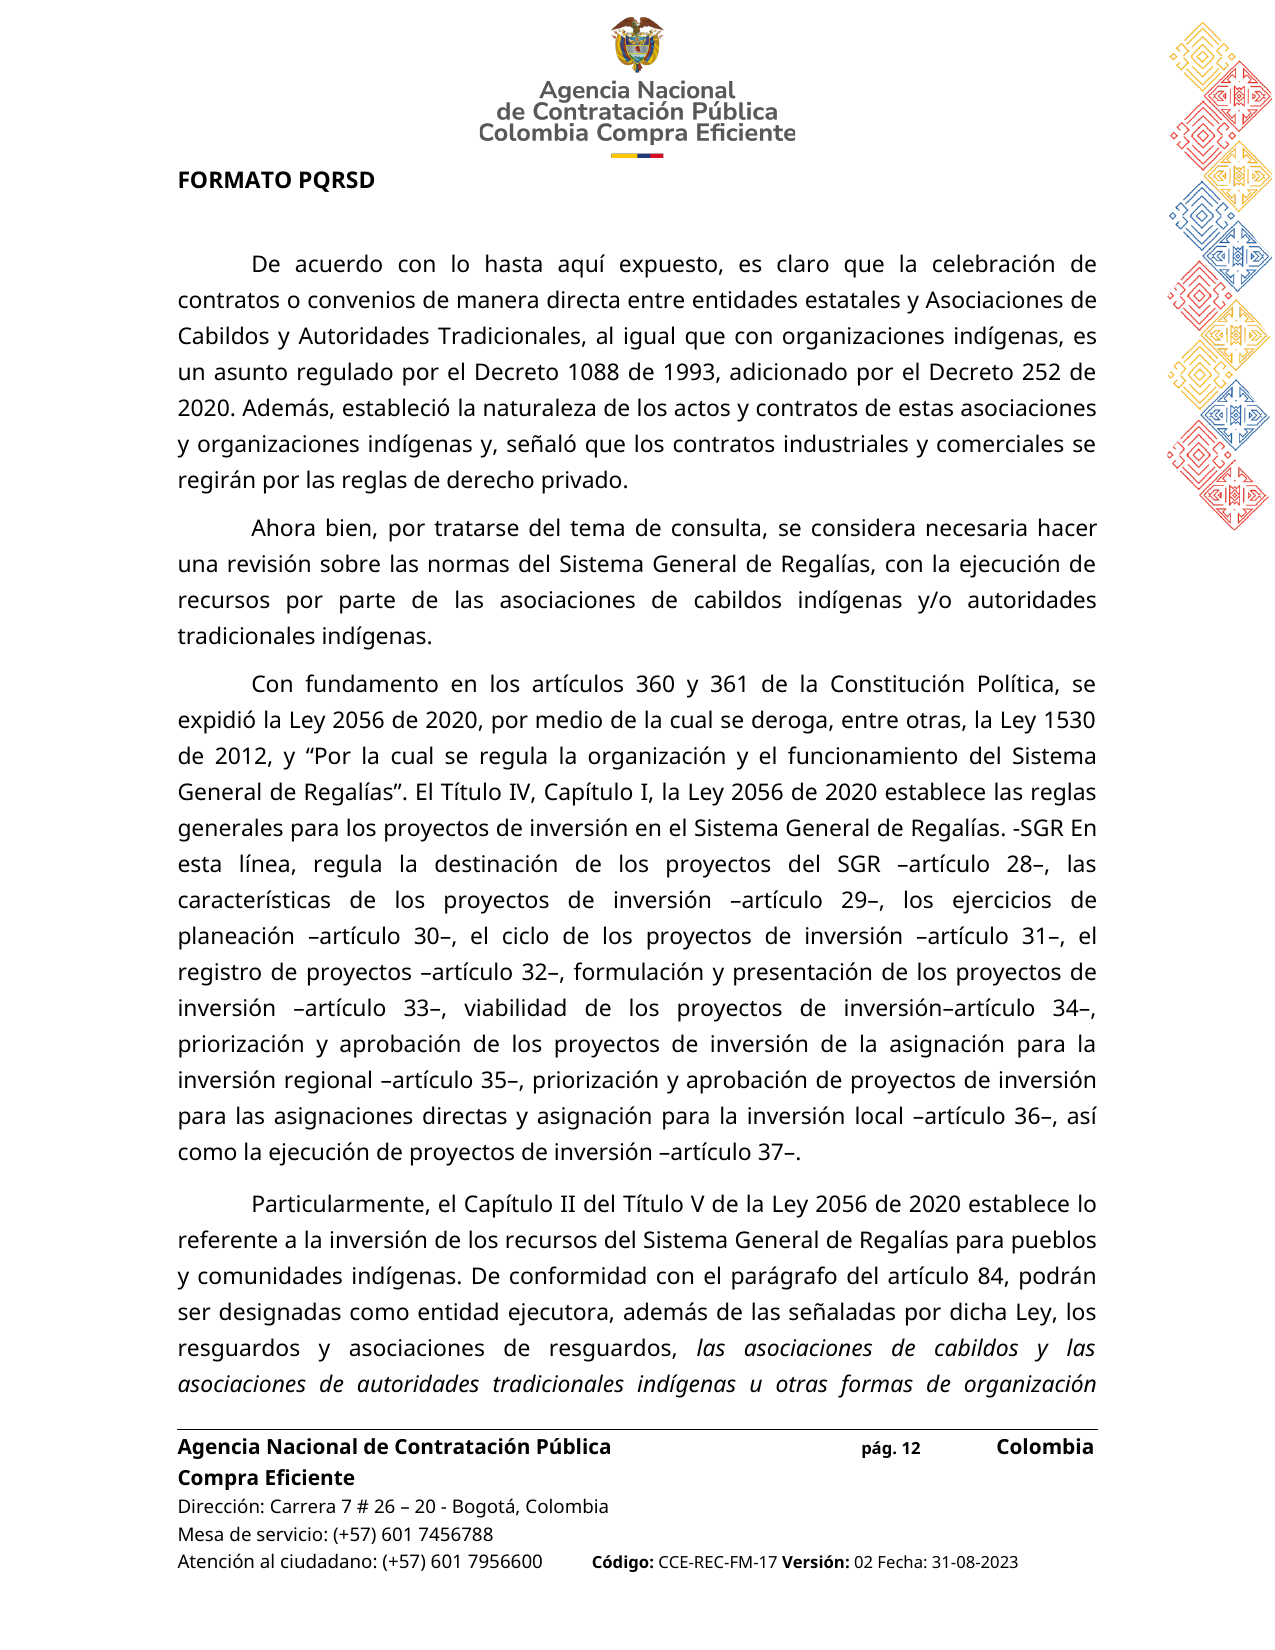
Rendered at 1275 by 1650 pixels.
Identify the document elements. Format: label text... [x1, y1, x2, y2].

text De acuerdo con lo hasta aquí expuesto, es claro que la celebración de contratos o convenios de manera directa entre entidades estatales y Asociaciones de Cabildos y Autoridades Tradicionales, al igual que con organizaciones indígenas, es un asunto regulado por el Decreto 1088 de 1993, adicionado por el Decreto 252 de 2020. Además, estableció la naturaleza de los actos y contratos de estas asociaciones y organizaciones indígenas y, señaló que los contratos industriales y comerciales se regirán por las reglas de derecho privado. [177, 248, 1098, 495]
text Ahora bien, por tratarse del tema de consulta, se considera necesaria hacer una revisión sobre las normas del Sistema General de Regalías, con la ejecución de recursos por parte de las asociaciones de cabildos indígenas y/o autoridades tradicionales indígenas. [177, 512, 1098, 651]
text Con fundamento en los artículos 360 y 361 de la Constitución Política, se expidió la Ley 2056 de 2020, por medio de la cual se deroga, entre otras, la Ley 1530 de 2012, y “Por la cual se regula la organización y el funcionamiento del Sistema General de Regalías”. El Título IV, Capítulo I, la Ley 2056 de 2020 establece las reglas generales para los proyectos de inversión en el Sistema General de Regalías. -SGR En esta línea, regula la destinación de los proyectos del SGR –artículo 28–, las características de los proyectos de inversión –artículo 29–, los ejercicios de planeación –artículo 30–, el ciclo de los proyectos de inversión –artículo 31–, el registro de proyectos –artículo 32–, formulación y presentación de los proyectos de inversión –artículo 33–, viabilidad de los proyectos de inversión–artículo 34–, priorización y aprobación de los proyectos de inversión de la asignación para la inversión regional –artículo 35–, priorización y aprobación de proyectos de inversión para las asignaciones directas y asignación para la inversión local –artículo 36–, así como la ejecución de proyectos de inversión –artículo 37–. [177, 668, 1098, 1167]
picture [479, 17, 796, 158]
picture [1165, 22, 1272, 528]
